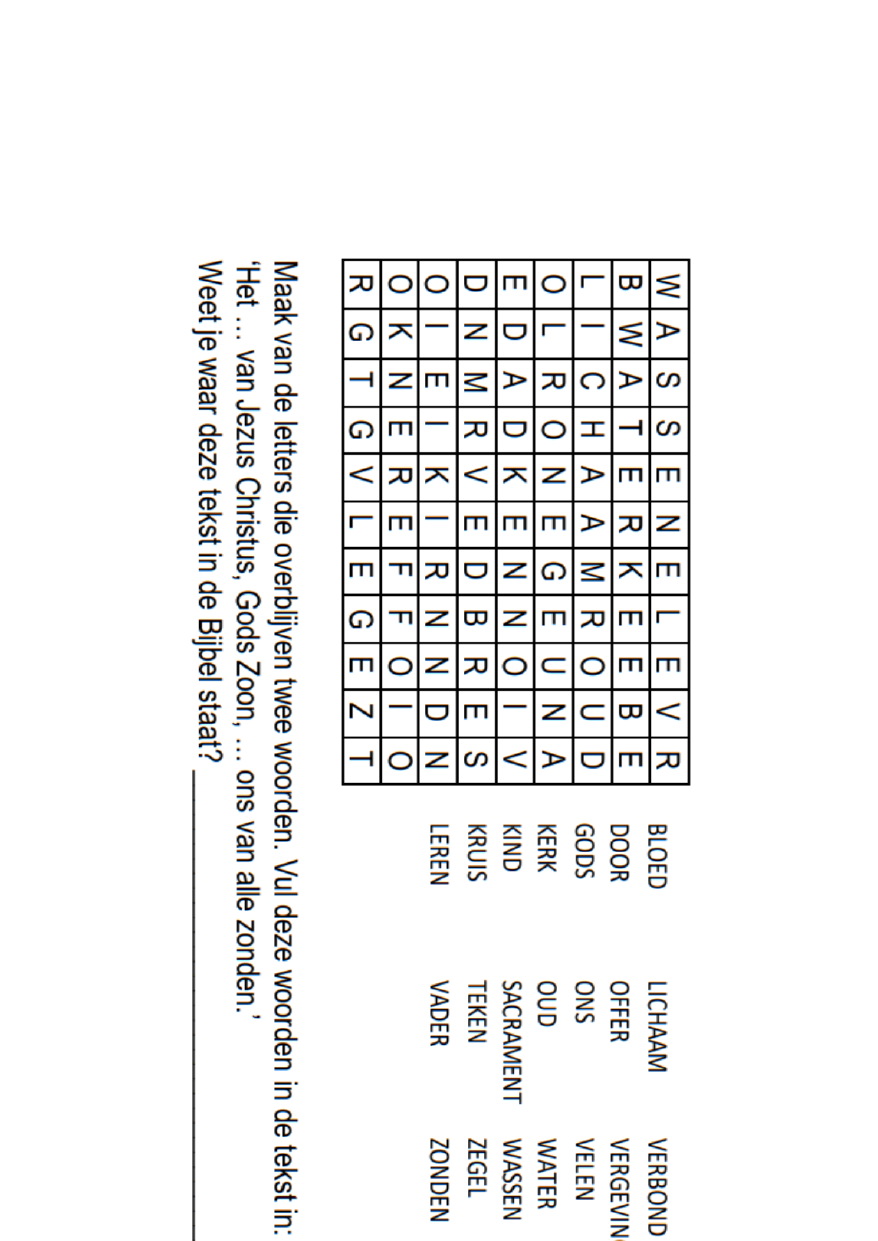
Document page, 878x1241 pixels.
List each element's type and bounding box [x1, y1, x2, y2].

picture [167, 241, 711, 1241]
